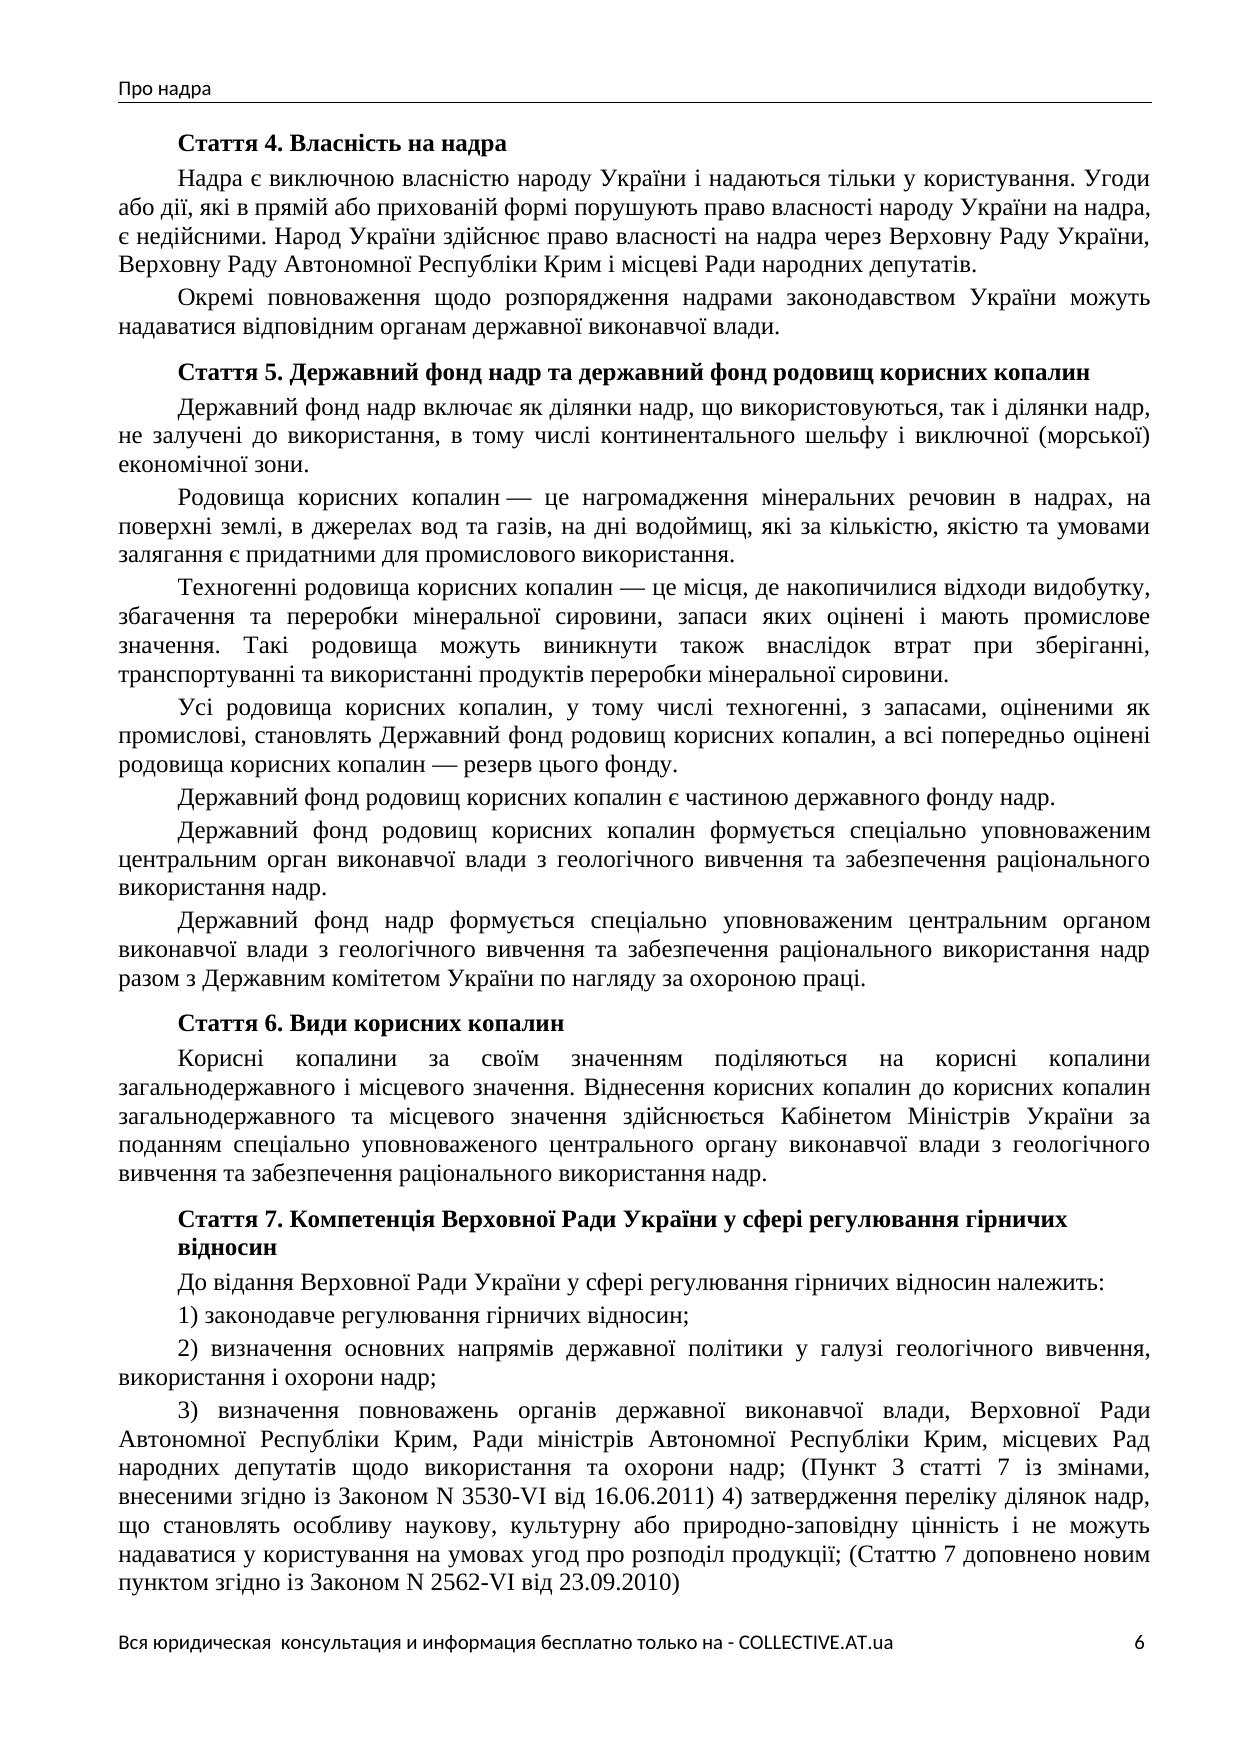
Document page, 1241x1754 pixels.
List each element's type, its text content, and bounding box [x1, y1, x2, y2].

text Усі родовища корисних копалин, у тому числі техногенні, з запасами, оціненими як промислові, становлять Державний фонд родовищ корисних копалин, а всі попередньо оцінені родовища корисних копалин — резерв цього фонду. [118, 692, 1152, 778]
text Корисні копалини за своїм значенням поділяються на корисні копалини загальнодержавного і місцевого значення. Віднесення корисних копалин до корисних копалин загальнодержавного та місцевого значення здійснюється Кабінетом Міністрів України за поданням спеціально уповноваженого центрального органу виконавчої влади з геологічного вивчення та забезпечення раціонального використання надр. [118, 1043, 1152, 1187]
subtitle Стаття 4. Власність на надра [177, 128, 1152, 157]
subtitle Стаття 6. Види корисних копалин [177, 1008, 1152, 1037]
text 1) законодавче регулювання гірничих відносин; [118, 1300, 1152, 1329]
text Родовища корисних копалин — це нагромадження мінеральних речовин в надрах, на поверхні землі, в джерелах вод та газів, на дні водоймищ, які за кількістю, якістю та умовами залягання є придатними для промислового використання. [118, 482, 1152, 568]
text 3) визначення повноважень органів державної виконавчої влади, Верховної Ради Автономної Республіки Крим, Ради міністрів Автономної Республіки Крим, місцевих Рад народних депутатів щодо використання та охорони надр; (Пункт 3 статті 7 із змінами, внесеними згідно із Законом N 3530-VI від 16.06.2011) 4) затвердження переліку ділянок надр, що становлять особливу наукову, культурну або природно-заповідну цінність і не можуть надаватися у користування на умовах угод про розподіл продукції; (Статтю 7 доповнено новим пунктом згідно із Законом N 2562-VI від 23.09.2010) [118, 1395, 1152, 1596]
subtitle Стаття 5. Державний фонд надр та державний фонд родовищ корисних копалин [177, 357, 1152, 385]
text Окремі повноваження щодо розпорядження надрами законодавством України можуть надаватися відповідним органам державної виконавчої влади. [118, 282, 1152, 340]
text Державний фонд надр формується спеціально уповноваженим центральним органом виконавчої влади з геологічного вивчення та забезпечення раціонального використання надр разом з Державним комітетом України по нагляду за охороною праці. [118, 905, 1152, 992]
text До відання Верховної Ради України у сфері регулювання гірничих відносин належить: [118, 1267, 1152, 1296]
text Надра є виключною власністю народу України і надаються тільки у користування. Угоди або дії, які в прямій або прихованій формі порушують право власності народу України на надра, є недійсними. Народ України здійснює право власності на надра через Верховну Раду України, Верховну Раду Автономної Республіки Крим і місцеві Ради народних депутатів. [118, 163, 1152, 278]
text Державний фонд родовищ корисних копалин формується спеціально уповноваженим центральним орган виконавчої влади з геологічного вивчення та забезпечення раціонального використання надр. [118, 815, 1152, 901]
text Державний фонд надр включає як ділянки надр, що використовуються, так і ділянки надр, не залучені до використання, в тому числі континентального шельфу і виключної (морської) економічної зони. [118, 392, 1152, 478]
text Техногенні родовища корисних копалин — це місця, де накопичилися відходи видобутку, збагачення та переробки мінеральної сировини, запаси яких оцінені і мають промислове значення. Такі родовища можуть виникнути також внаслідок втрат при зберіганні, транспортуванні та використанні продуктів переробки мінеральної сировини. [118, 572, 1152, 687]
subtitle Стаття 7. Компетенція Верховної Ради України у сфері регулювання гірничих відносин [177, 1204, 1152, 1261]
text 2) визначення основних напрямів державної політики у галузі геологічного вивчення, використання і охорони надр; [118, 1333, 1152, 1391]
text Державний фонд родовищ корисних копалин є частиною державного фонду надр. [118, 782, 1152, 811]
